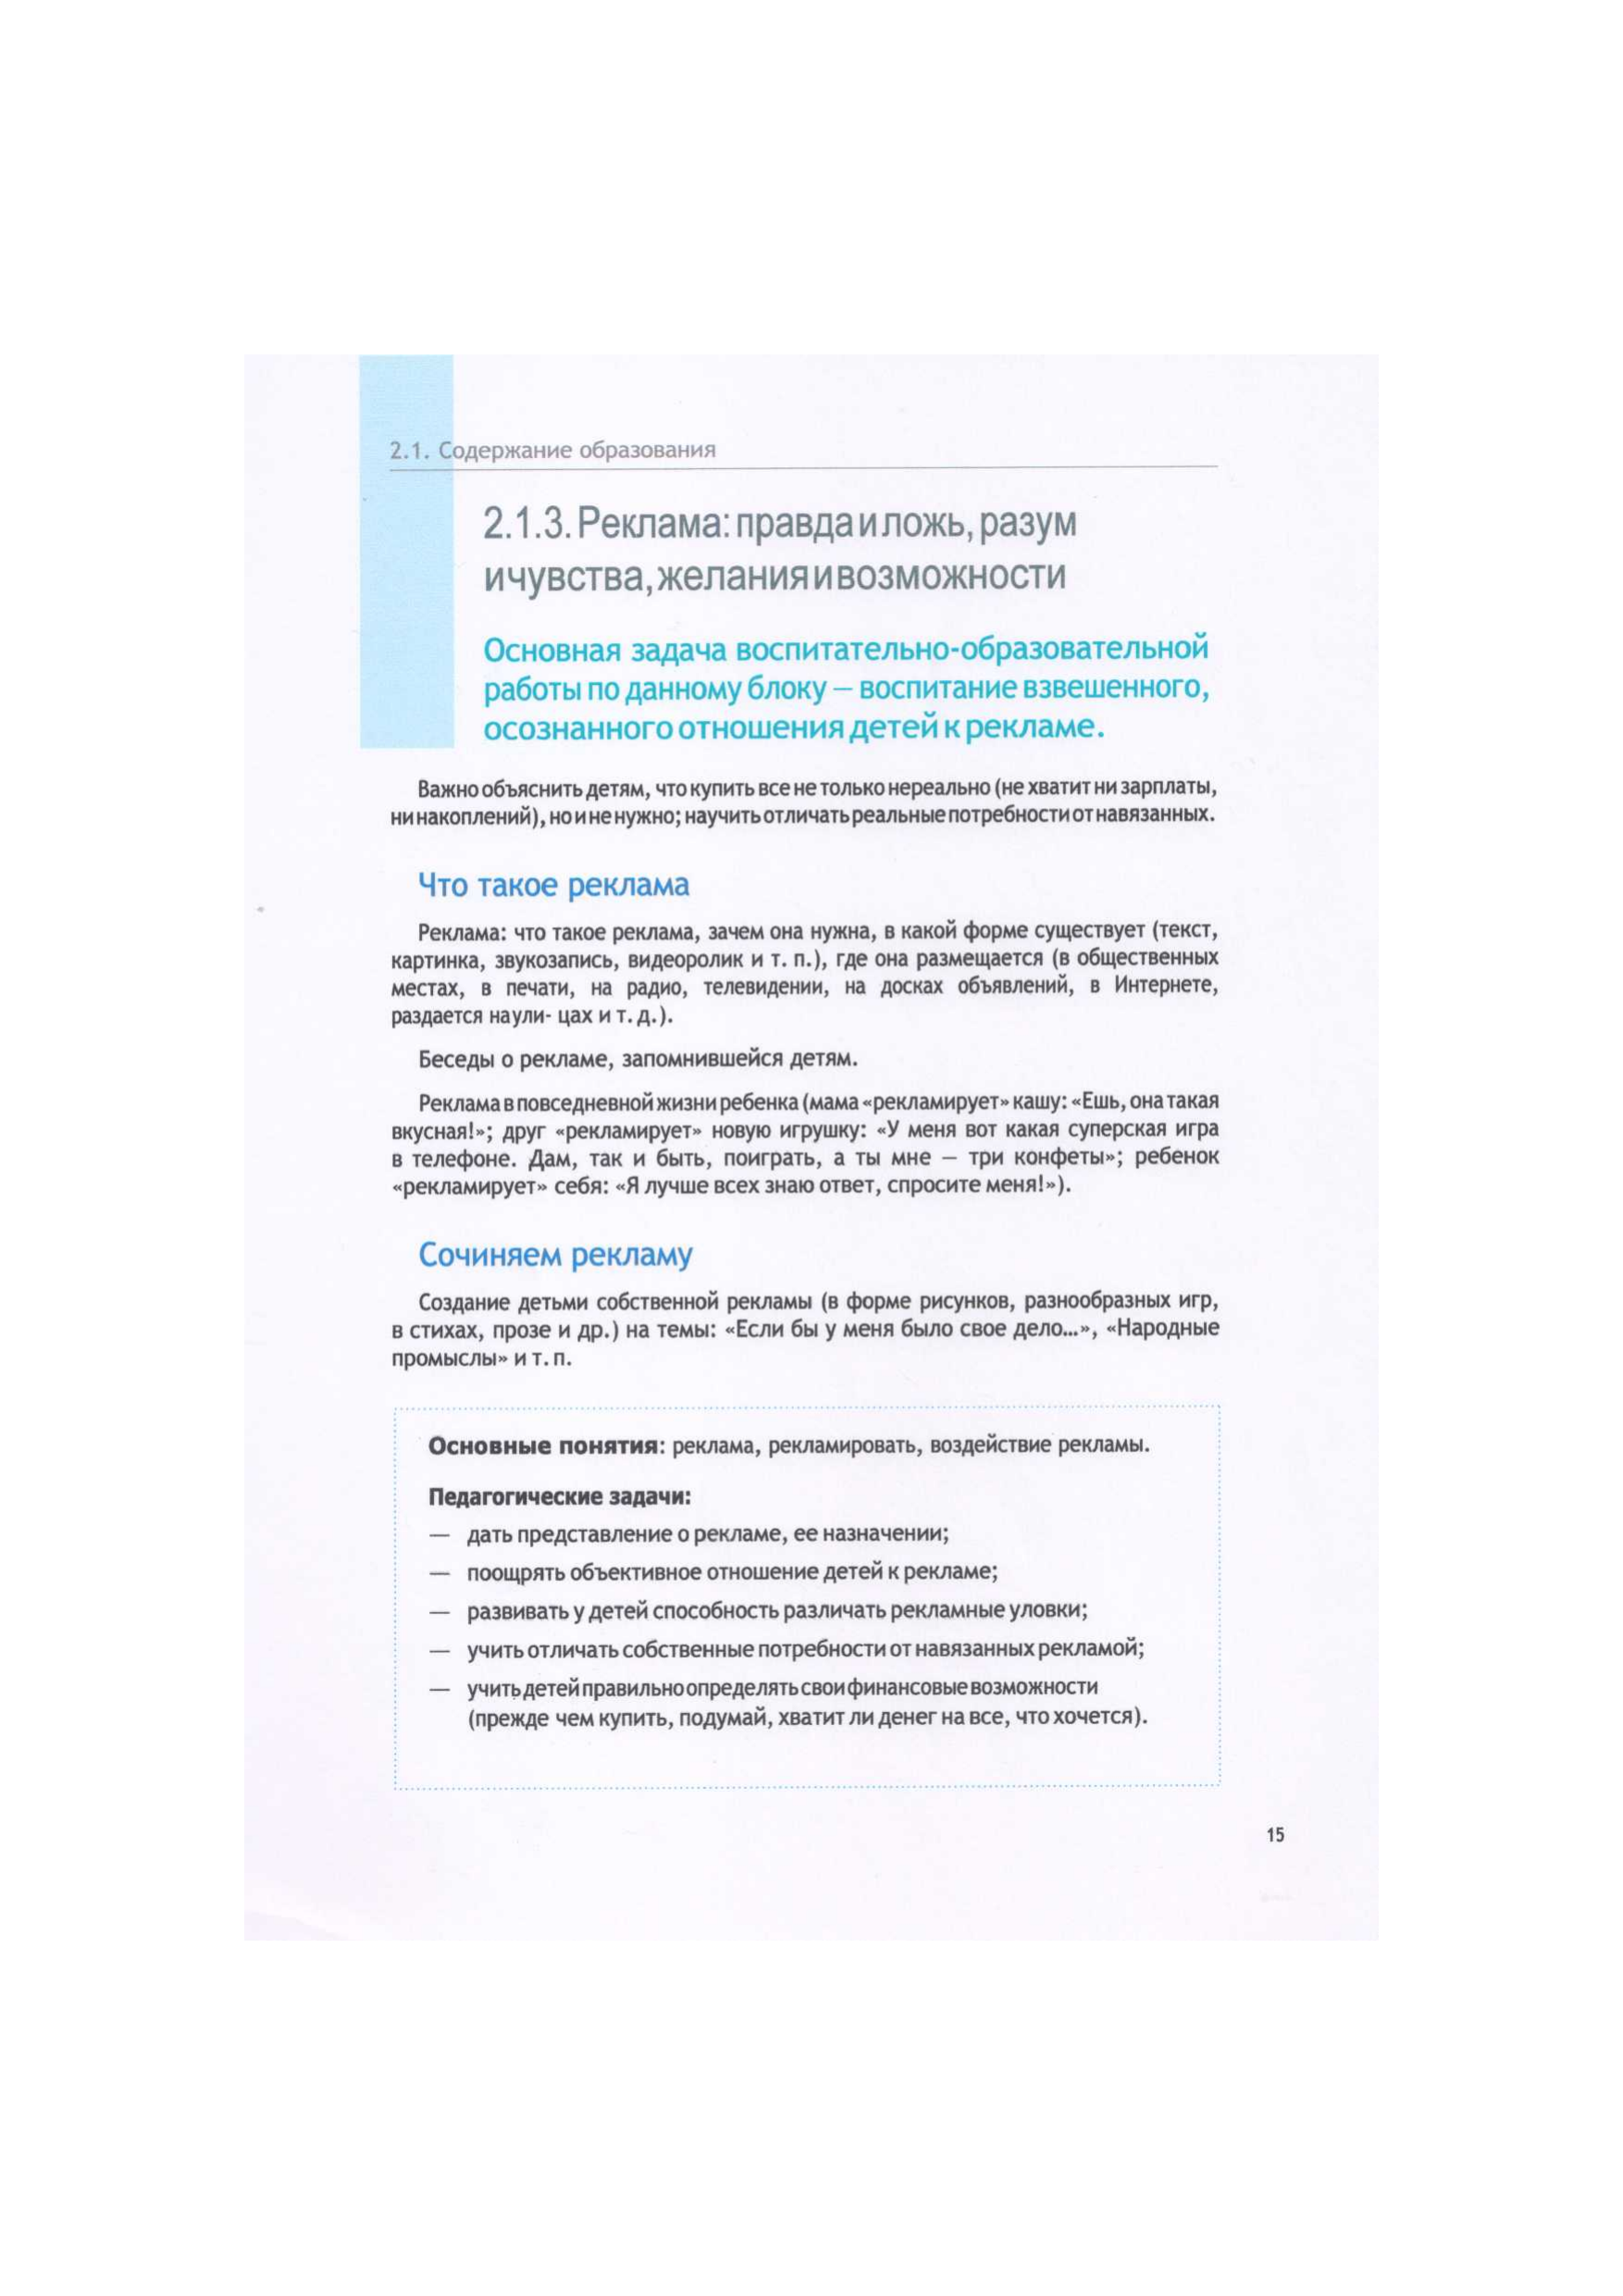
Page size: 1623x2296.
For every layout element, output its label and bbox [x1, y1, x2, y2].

picture [244, 354, 1379, 1941]
